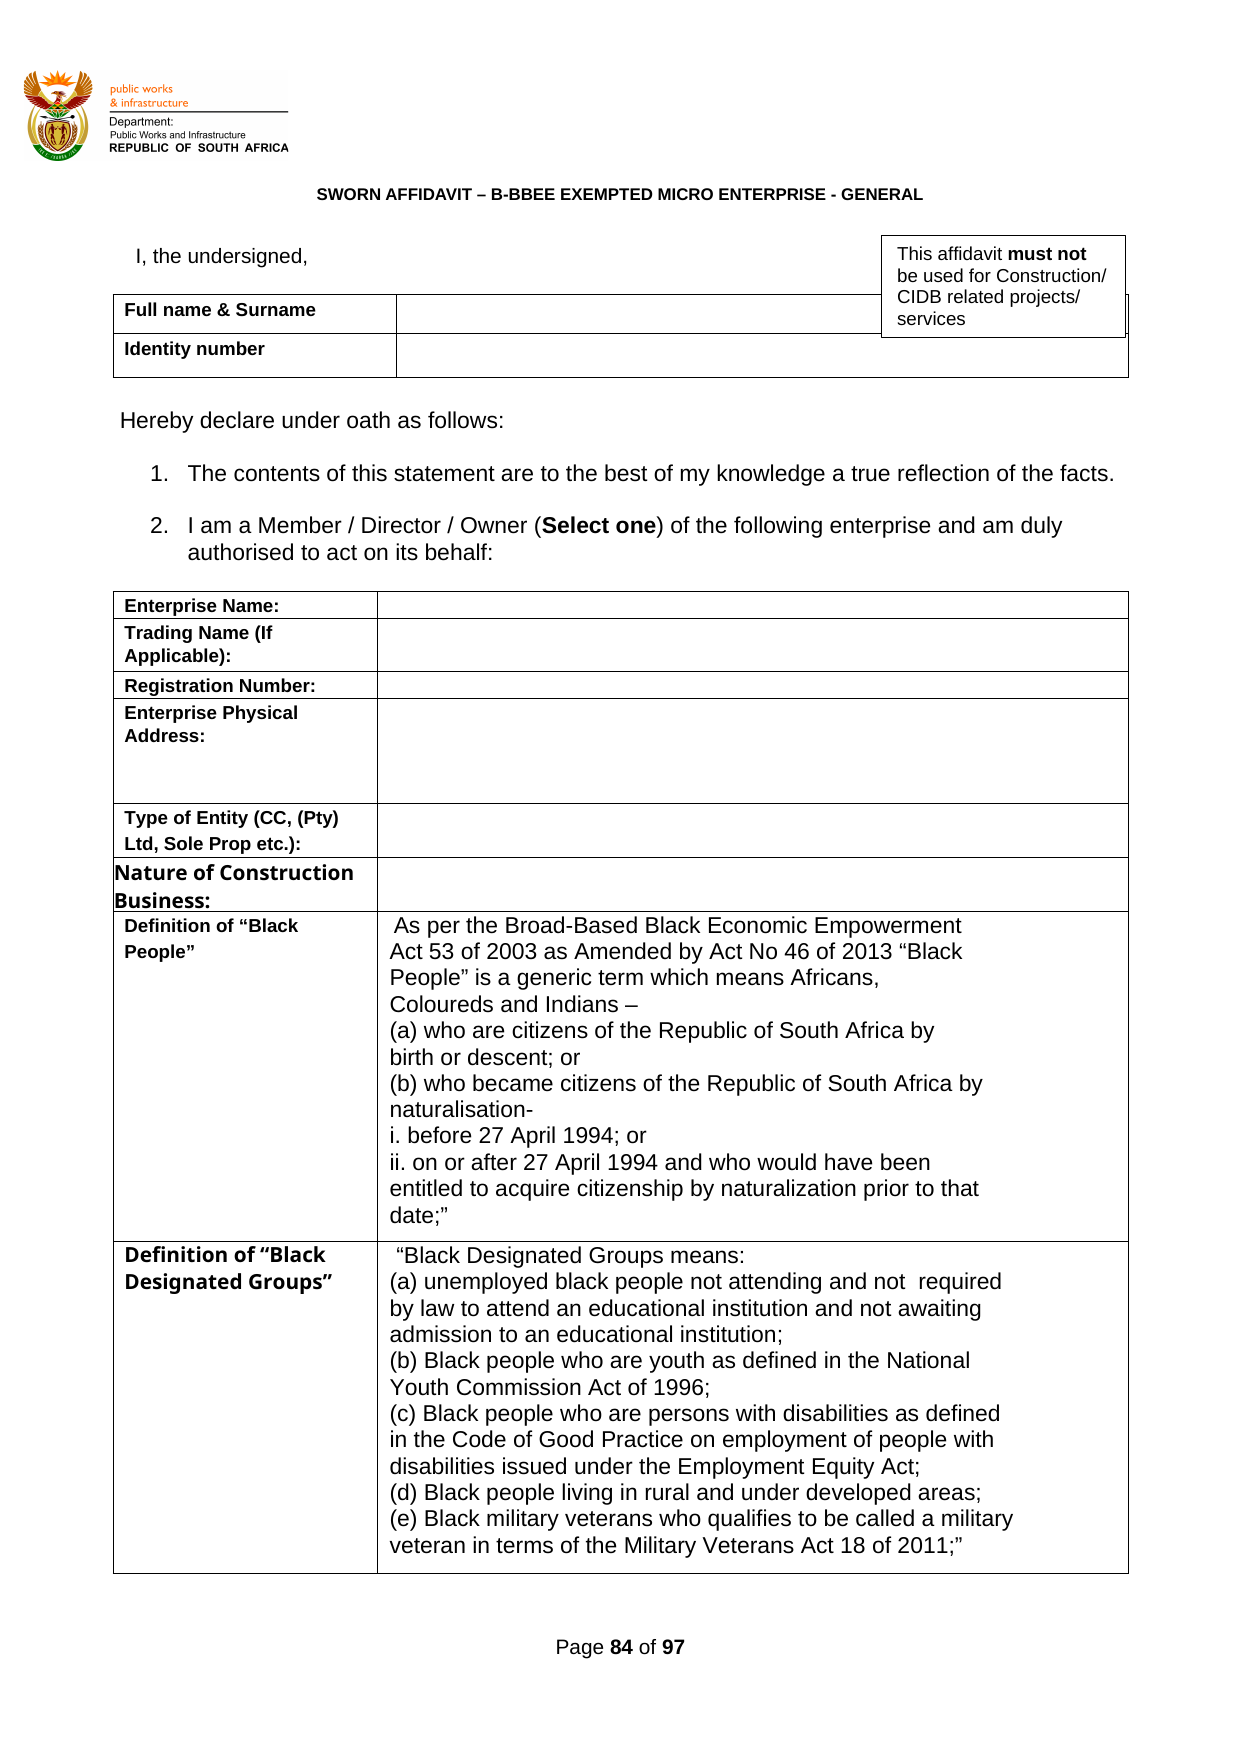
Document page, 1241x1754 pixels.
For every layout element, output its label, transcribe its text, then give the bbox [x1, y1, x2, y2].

table_cell [378, 858, 1128, 911]
table_cell [378, 619, 1128, 671]
text Hereby declare under oath as follows: [112, 407, 1128, 433]
table_cell Definition of “Black People” [114, 912, 377, 1241]
table_header Full name & Surname [114, 295, 396, 333]
table_header Enterprise Name: [114, 592, 377, 618]
table_cell [397, 334, 1128, 377]
list I am a Member / Director / Owner (Select one) of the following enterprise and am duly authorised to act on its behalf: [150, 512, 1128, 565]
table_cell Definition of “Black Designated Groups” [114, 1242, 377, 1572]
table_cell [378, 804, 1128, 857]
table_cell Type of Entity (CC, (Pty) Ltd, Sole Prop etc.): [114, 804, 377, 857]
table_cell [378, 699, 1128, 802]
table_header [378, 592, 1128, 618]
subtitle SWORN AFFIDAVIT – B-BBEE EXEMPTED MICRO ENTERPRISE - GENERAL [112, 184, 1128, 218]
table_cell Enterprise Physical Address: [114, 699, 377, 802]
list The contents of this statement are to the best of my knowledge a true reflection of the facts. [150, 459, 1128, 486]
table_cell Identity number [114, 334, 396, 377]
table_cell [378, 912, 1128, 1241]
text I, the undersigned, [135, 242, 881, 268]
table_cell Nature of Construction Business: Indicate the applicable category with a tick. [114, 858, 377, 911]
table_header [397, 295, 881, 333]
table_cell Registration Number: [114, 672, 377, 698]
table_cell Trading Name (If Applicable): [114, 619, 377, 671]
table_cell [378, 672, 1128, 698]
table_cell [378, 1242, 1128, 1572]
picture [23, 70, 289, 161]
